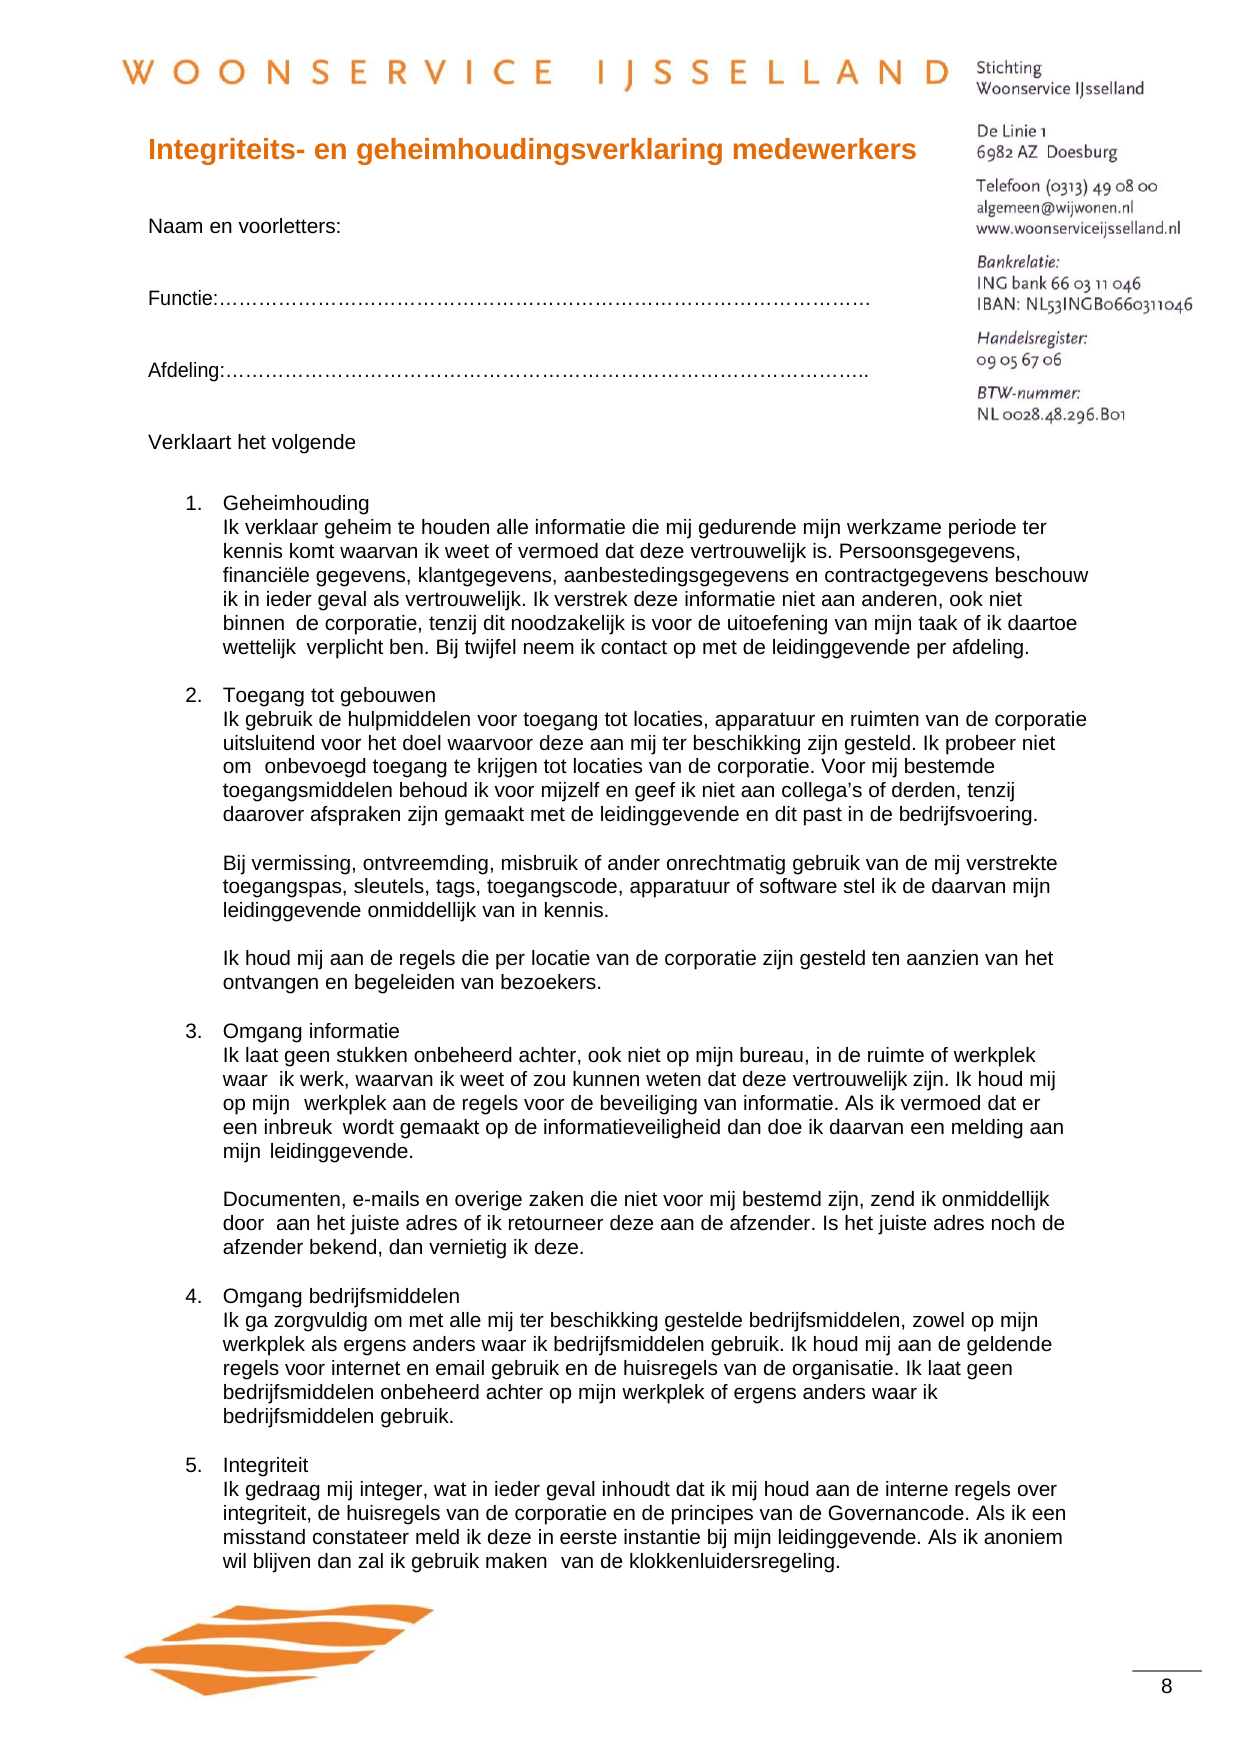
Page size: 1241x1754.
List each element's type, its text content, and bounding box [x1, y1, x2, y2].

list Omgang bedrijfsmiddelen [185, 1284, 1240, 1308]
text Ik houd mij aan de regels die per locatie van de corporatie zijn gesteld ten aanzien van het ontvangen en begeleiden van bezoekers. [223, 946, 1089, 994]
list Geheimhouding [185, 491, 1240, 515]
text Ik gebruik de hulpmiddelen voor toegang tot locaties, apparatuur en ruimten van de corporatie uitsluitend voor het doel waarvoor deze aan mij ter beschikking zijn gesteld. Ik probeer niet om onbevoegd toegang te krijgen tot locaties van de corporatie. Voor mij bestemde toegangsmiddelen behoud ik voor mijzelf en geef ik niet aan collega’s of derden, tenzij daarover afspraken zijn gemaakt met de leidinggevende en dit past in de bedrijfsvoering. [223, 706, 1089, 826]
list Integriteit [185, 1453, 1240, 1477]
text Ik gedraag mij integer, wat in ieder geval inhoudt dat ik mij houd aan de interne regels over integriteit, de huisregels van de corporatie en de principes van de Governancode. Als ik een misstand constateer meld ik deze in eerste instantie bij mijn leidinggevende. Als ik anoniem wil blijven dan zal ik gebruik maken van de klokkenluidersregeling. [223, 1477, 1079, 1572]
picture [1120, 1670, 1213, 1702]
list Toegang tot gebouwen [185, 682, 1240, 706]
text Ik verklaar geheim te houden alle informatie die mij gedurende mijn werkzame periode ter kennis komt waarvan ik weet of vermoed dat deze vertrouwelijk is. Persoonsgegevens, financiële gegevens, klantgegevens, aanbestedingsgegevens en contractgegevens beschouw ik in ieder geval als vertrouwelijk. Ik verstrek deze informatie niet aan anderen, ook niet binnen de corporatie, tenzij dit noodzakelijk is voor de uitoefening van mijn taak of ik daartoe wettelijk verplicht ben. Bij twijfel neem ik contact op met de leidinggevende per afdeling. [223, 515, 1089, 658]
picture [1, 1590, 439, 1705]
text Ik laat geen stukken onbeheerd achter, ook niet op mijn bureau, in de ruimte of werkplek waar ik werk, waarvan ik weet of zou kunnen weten dat deze vertrouwelijk zijn. Ik houd mij op mijn werkplek aan de regels voor de beveiliging van informatie. Als ik vermoed dat er een inbreuk wordt gemaakt op de informatieveiligheid dan doe ik daarvan een melding aan mijn leidinggevende. [223, 1043, 1080, 1163]
picture [3, 0, 1238, 458]
text Ik ga zorgvuldig om met alle mij ter beschikking gestelde bedrijfsmiddelen, zowel op mijn werkplek als ergens anders waar ik bedrijfsmiddelen gebruik. Ik houd mij aan de geldende regels voor internet en email gebruik en de huisregels van de organisatie. Ik laat geen bedrijfsmiddelen onbeheerd achter op mijn werkplek of ergens anders waar ik bedrijfsmiddelen gebruik. [223, 1308, 1080, 1428]
text Bij vermissing, ontvreemding, misbruik of ander onrechtmatig gebruik van de mij verstrekte toegangspas, sleutels, tags, toegangscode, apparatuur of software stel ik de daarvan mijn leidinggevende onmiddellijk van in kennis. [223, 850, 1089, 922]
text Documenten, e-mails en overige zaken die niet voor mij bestemd zijn, zend ik onmiddellijk door aan het juiste adres of ik retourneer deze aan de afzender. Is het juiste adres noch de afzender bekend, dan vernietig ik deze. [223, 1187, 1084, 1259]
list Omgang informatie [185, 1019, 1240, 1043]
